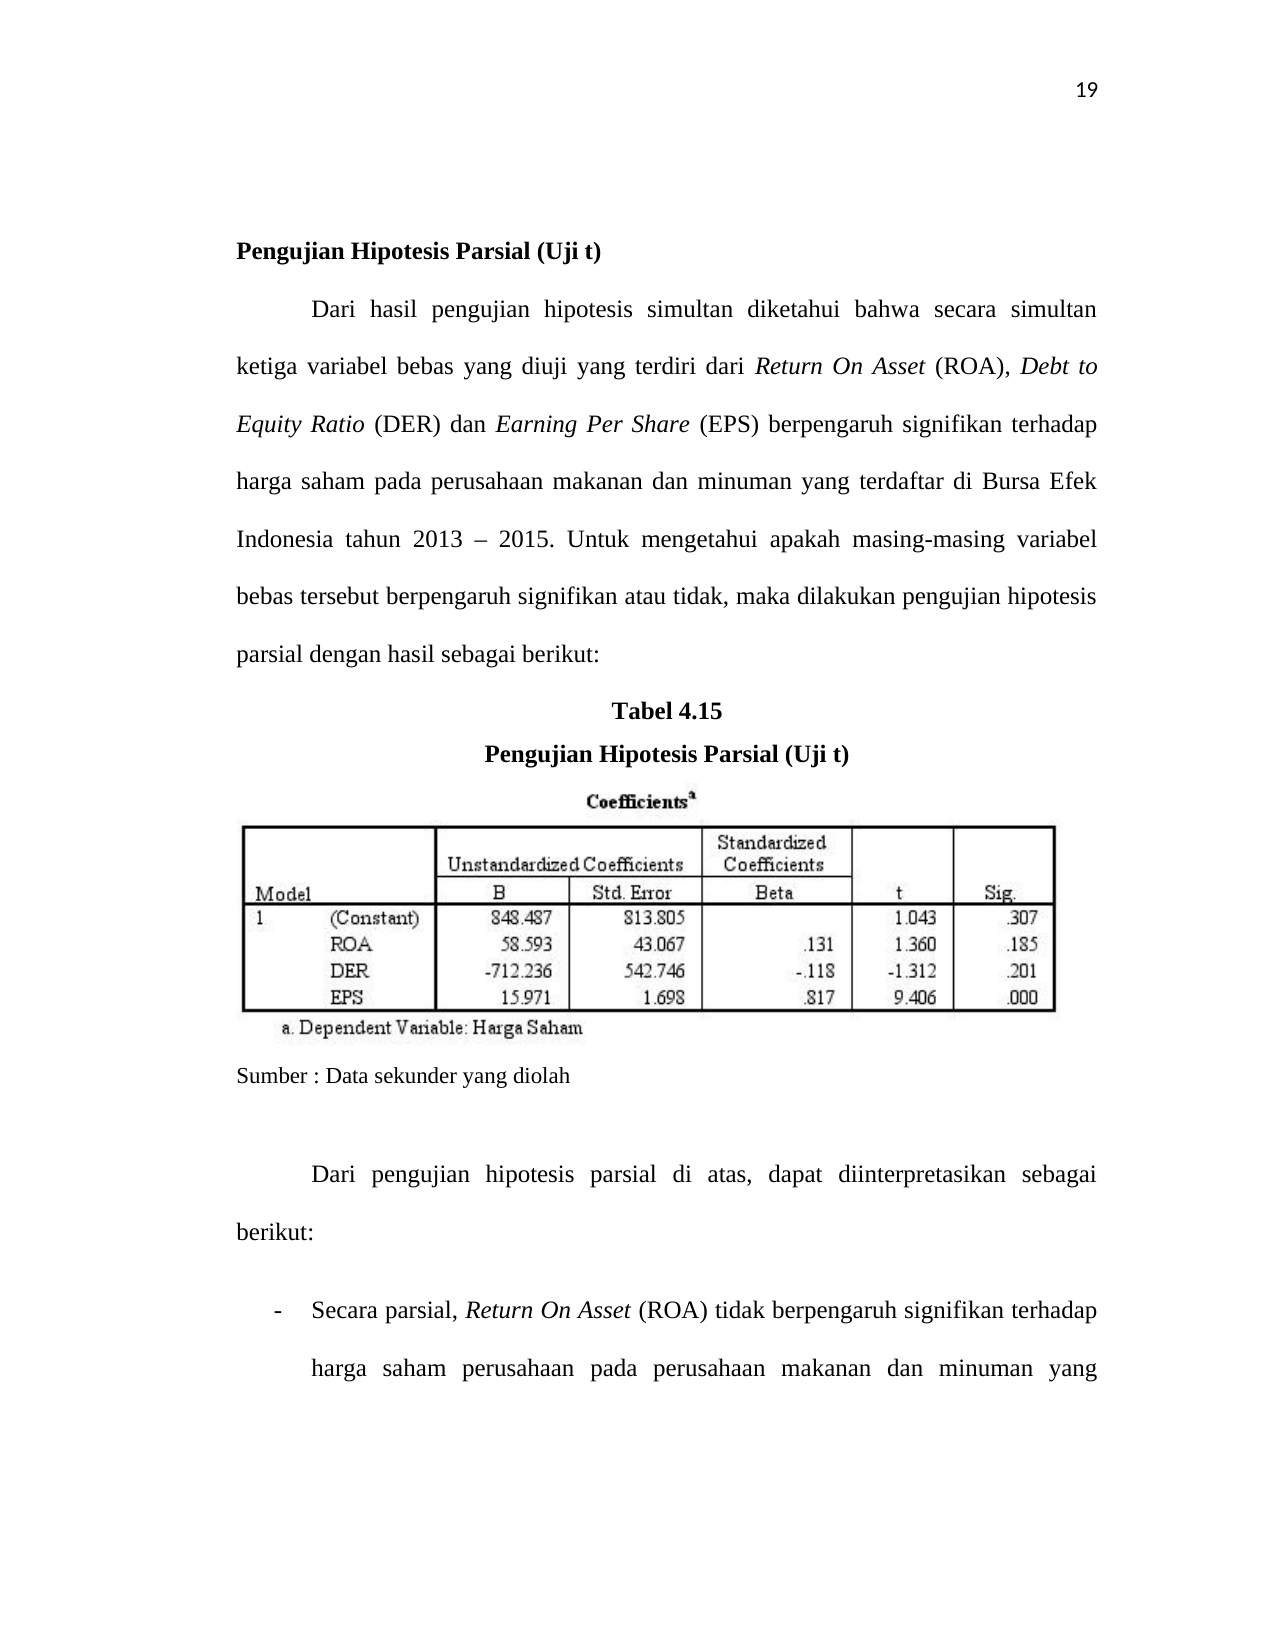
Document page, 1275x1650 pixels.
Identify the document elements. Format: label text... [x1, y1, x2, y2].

picture [236, 782, 1064, 1050]
text Dari pengujian hipotesis parsial di atas, dapat diinterpretasikan sebagai berikut: [236, 1159, 1098, 1246]
text Pengujian Hipotesis Parsial (Uji t) [236, 739, 1098, 768]
text Pengujian Hipotesis Parsial (Uji t) [236, 236, 1098, 265]
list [274, 1295, 1098, 1381]
text Tabel 4.15 [236, 696, 1098, 725]
text Dari hasil pengujian hipotesis simultan diketahui bahwa secara simultan ketiga variabel bebas yang diuji yang terdiri dari Return On Asset (ROA), Debt to Equity Ratio (DER) dan Earning Per Share (EPS) berpengaruh signifikan terhadap harga saham pada perusahaan makanan dan minuman yang terdaftar di Bursa Efek Indonesia tahun 2013 – 2015. Untuk mengetahui apakah masing-masing variabel bebas tersebut berpengaruh signifikan atau tidak, maka dilakukan pengujian hipotesis parsial dengan hasil sebagai berikut: [236, 294, 1098, 667]
